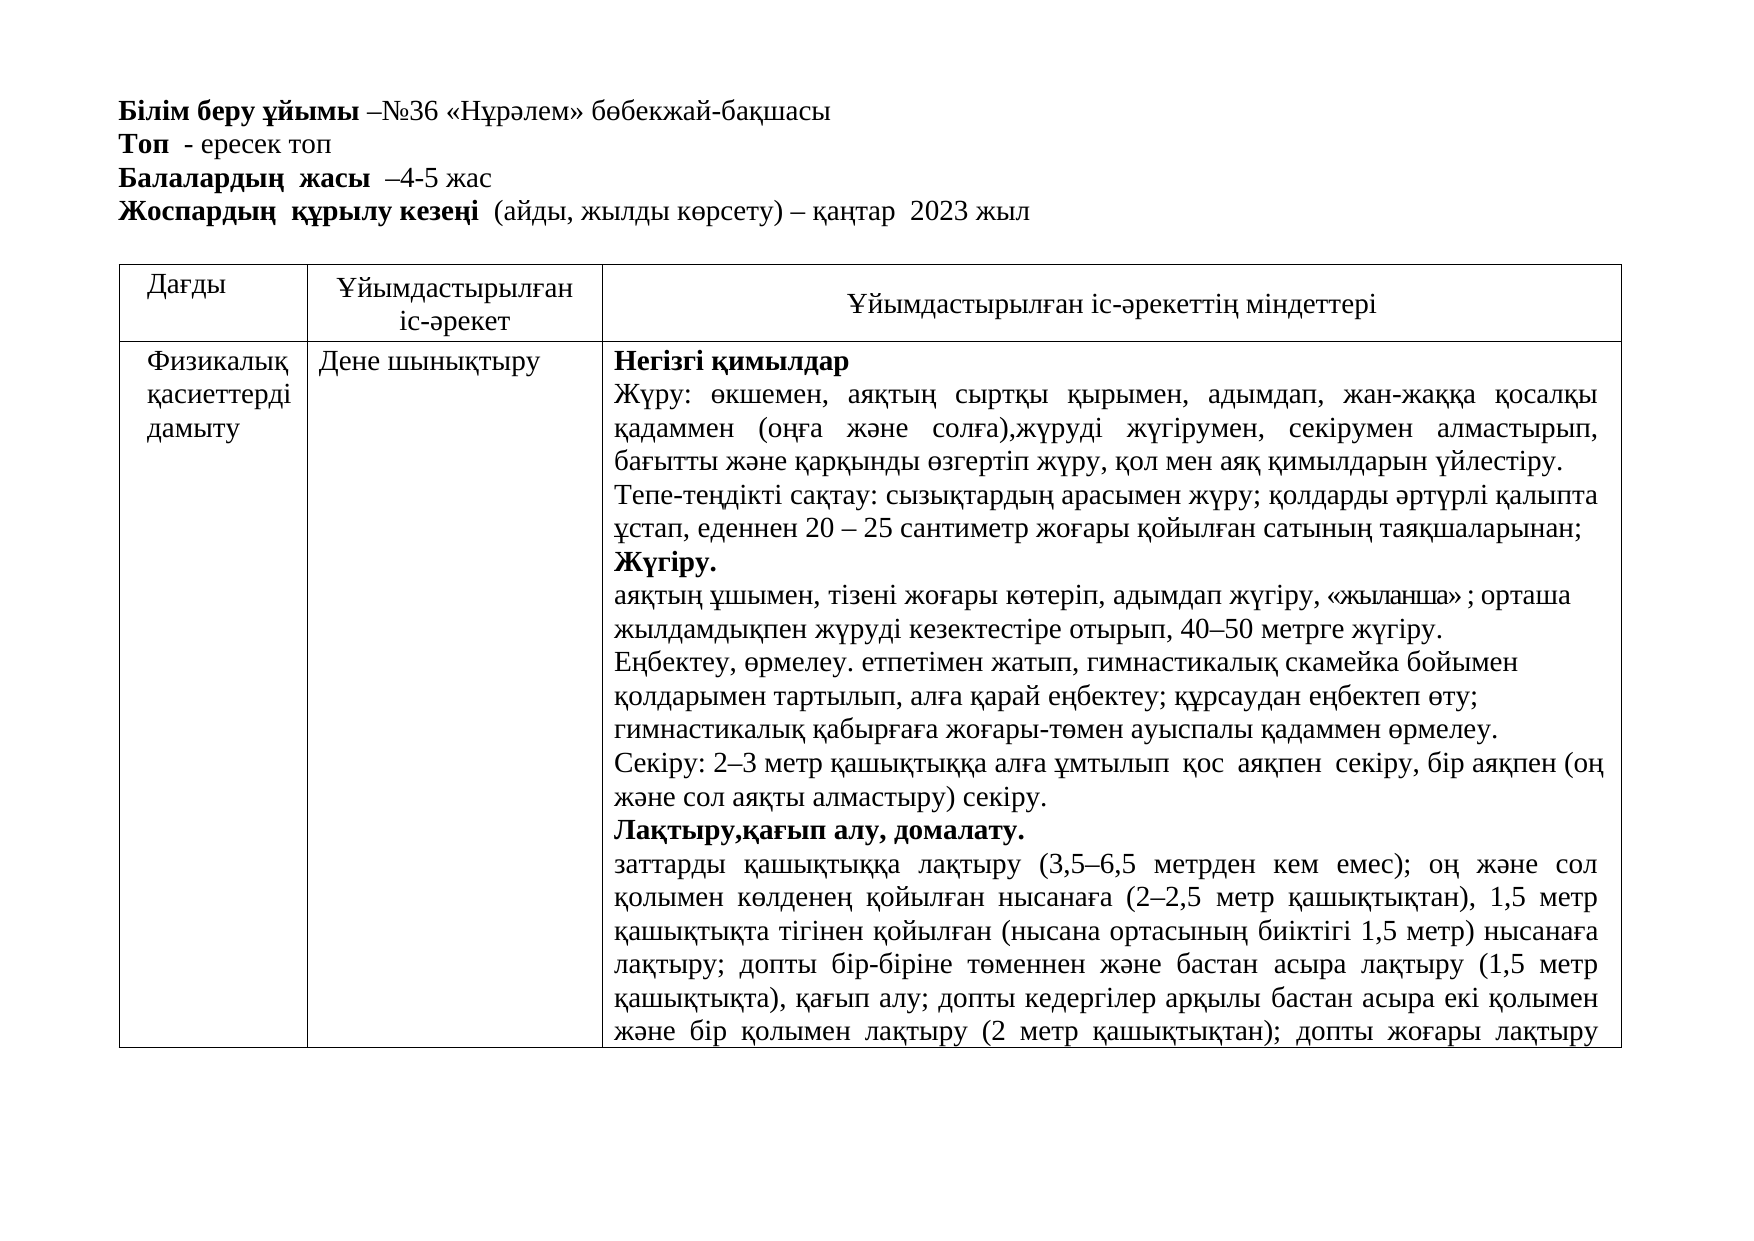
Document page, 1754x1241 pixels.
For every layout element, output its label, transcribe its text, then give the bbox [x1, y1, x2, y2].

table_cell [120, 342, 307, 1047]
table_header Ұйымдастырылған іс-әрекеттің міндеттері [603, 265, 1621, 341]
text Білім беру ұйымы –№36 «Нұрәлем» бөбекжай-бақшасы [118, 93, 1636, 126]
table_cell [603, 342, 1621, 1047]
text Балалардың жасы –4-5 жас [118, 160, 1636, 193]
table_header Дағды [120, 265, 307, 341]
text Топ - ересек топ [118, 126, 1636, 160]
text Жоспардың құрылу кезеңі (айды, жылды көрсету) – қаңтар 2023 жыл [118, 193, 1636, 227]
table_header Ұйымдастырылған іс-әрекет [308, 265, 602, 341]
table_cell Дене шынықтыру [308, 342, 602, 1047]
